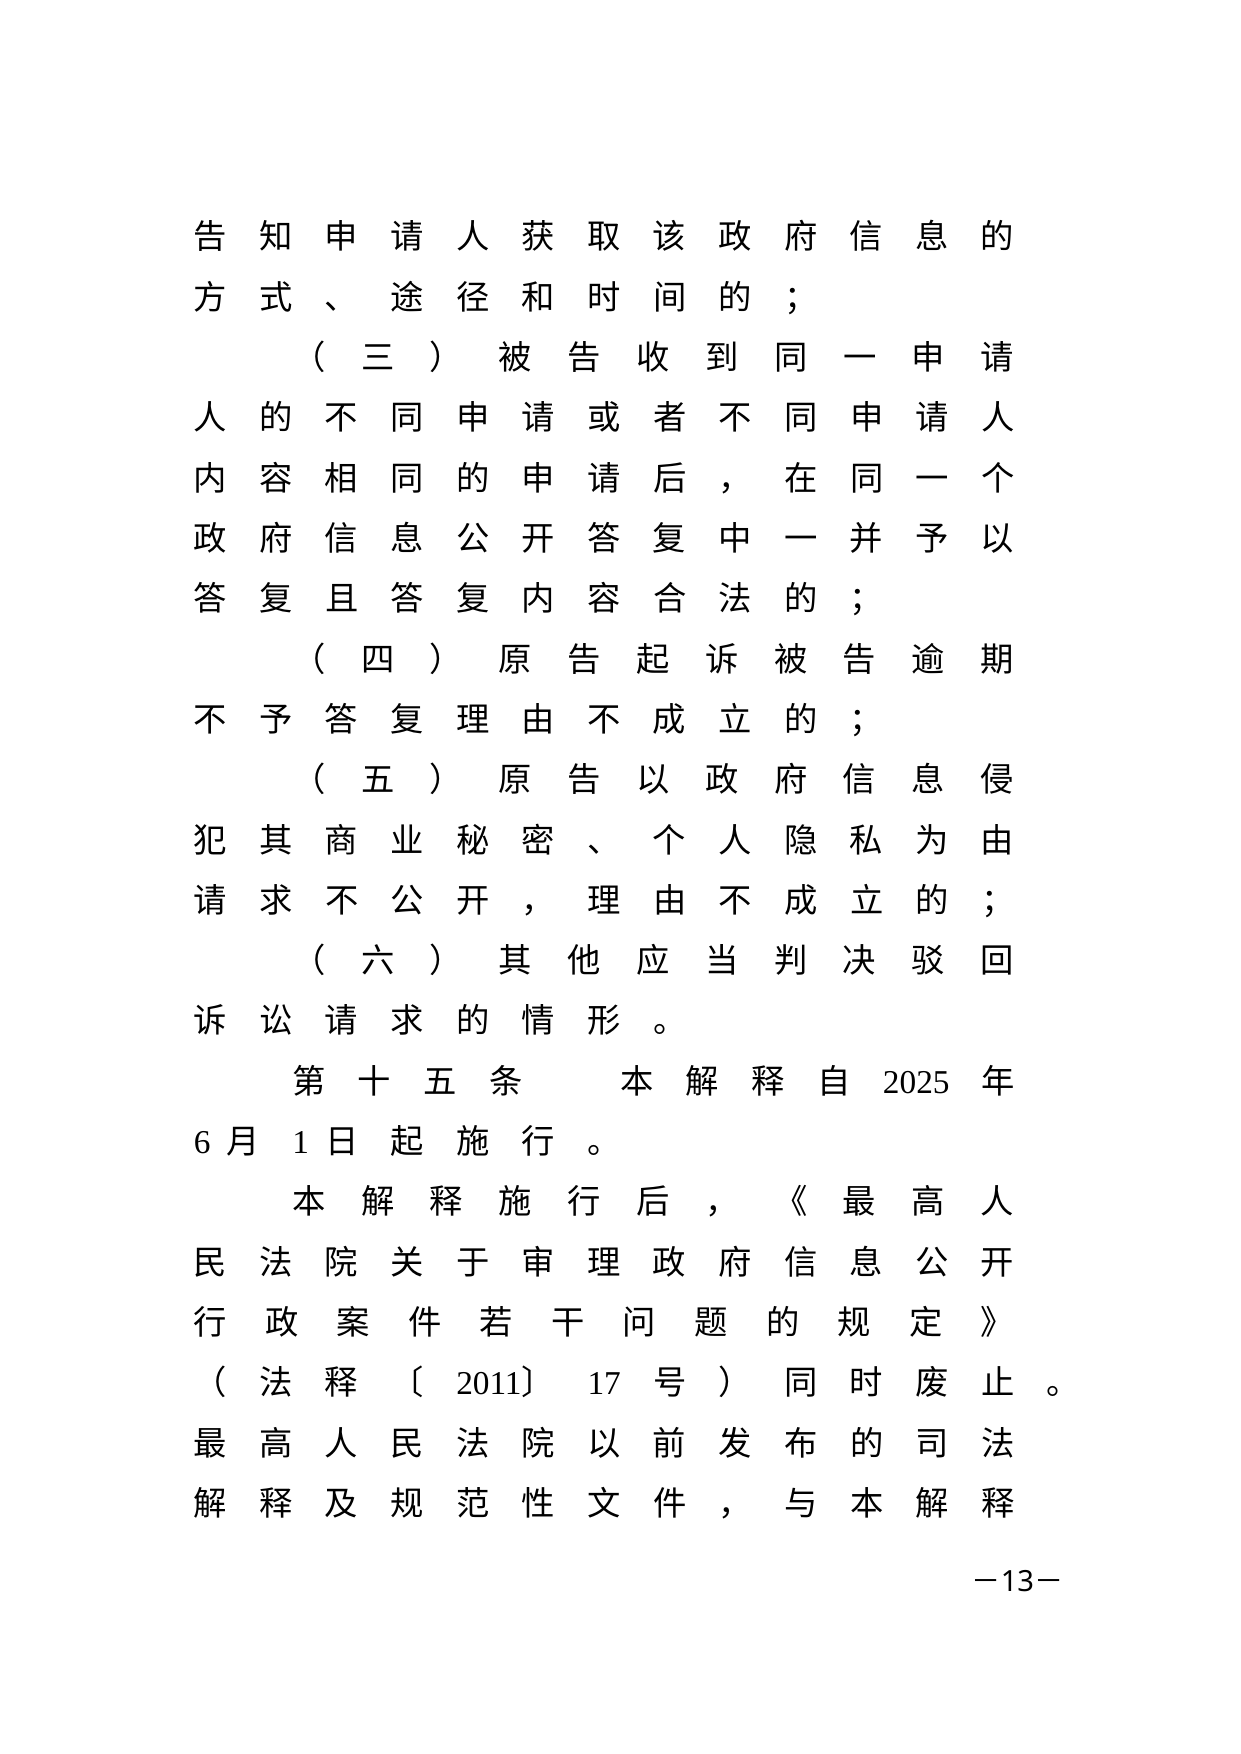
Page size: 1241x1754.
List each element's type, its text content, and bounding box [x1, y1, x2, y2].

text （三）被告收到同一申请人的不同申请或者不同申请人内容相同的申请后，在同一个政府信息公开答复中一并予以答复且答复内容合法的； [193, 325, 1047, 626]
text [193, 1169, 1047, 1531]
text （五）原告以政府信息侵犯其商业秘密、个人隐私为由请求不公开，理由不成立的； [193, 747, 1047, 928]
text （六）其他应当判决驳回诉讼请求的情形。 [193, 928, 1047, 1048]
text 第十五条 本解释自2025年6月1日起施行。 [193, 1048, 1047, 1169]
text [193, 204, 1047, 325]
text （四）原告起诉被告逾期不予答复理由不成立的； [193, 626, 1047, 747]
